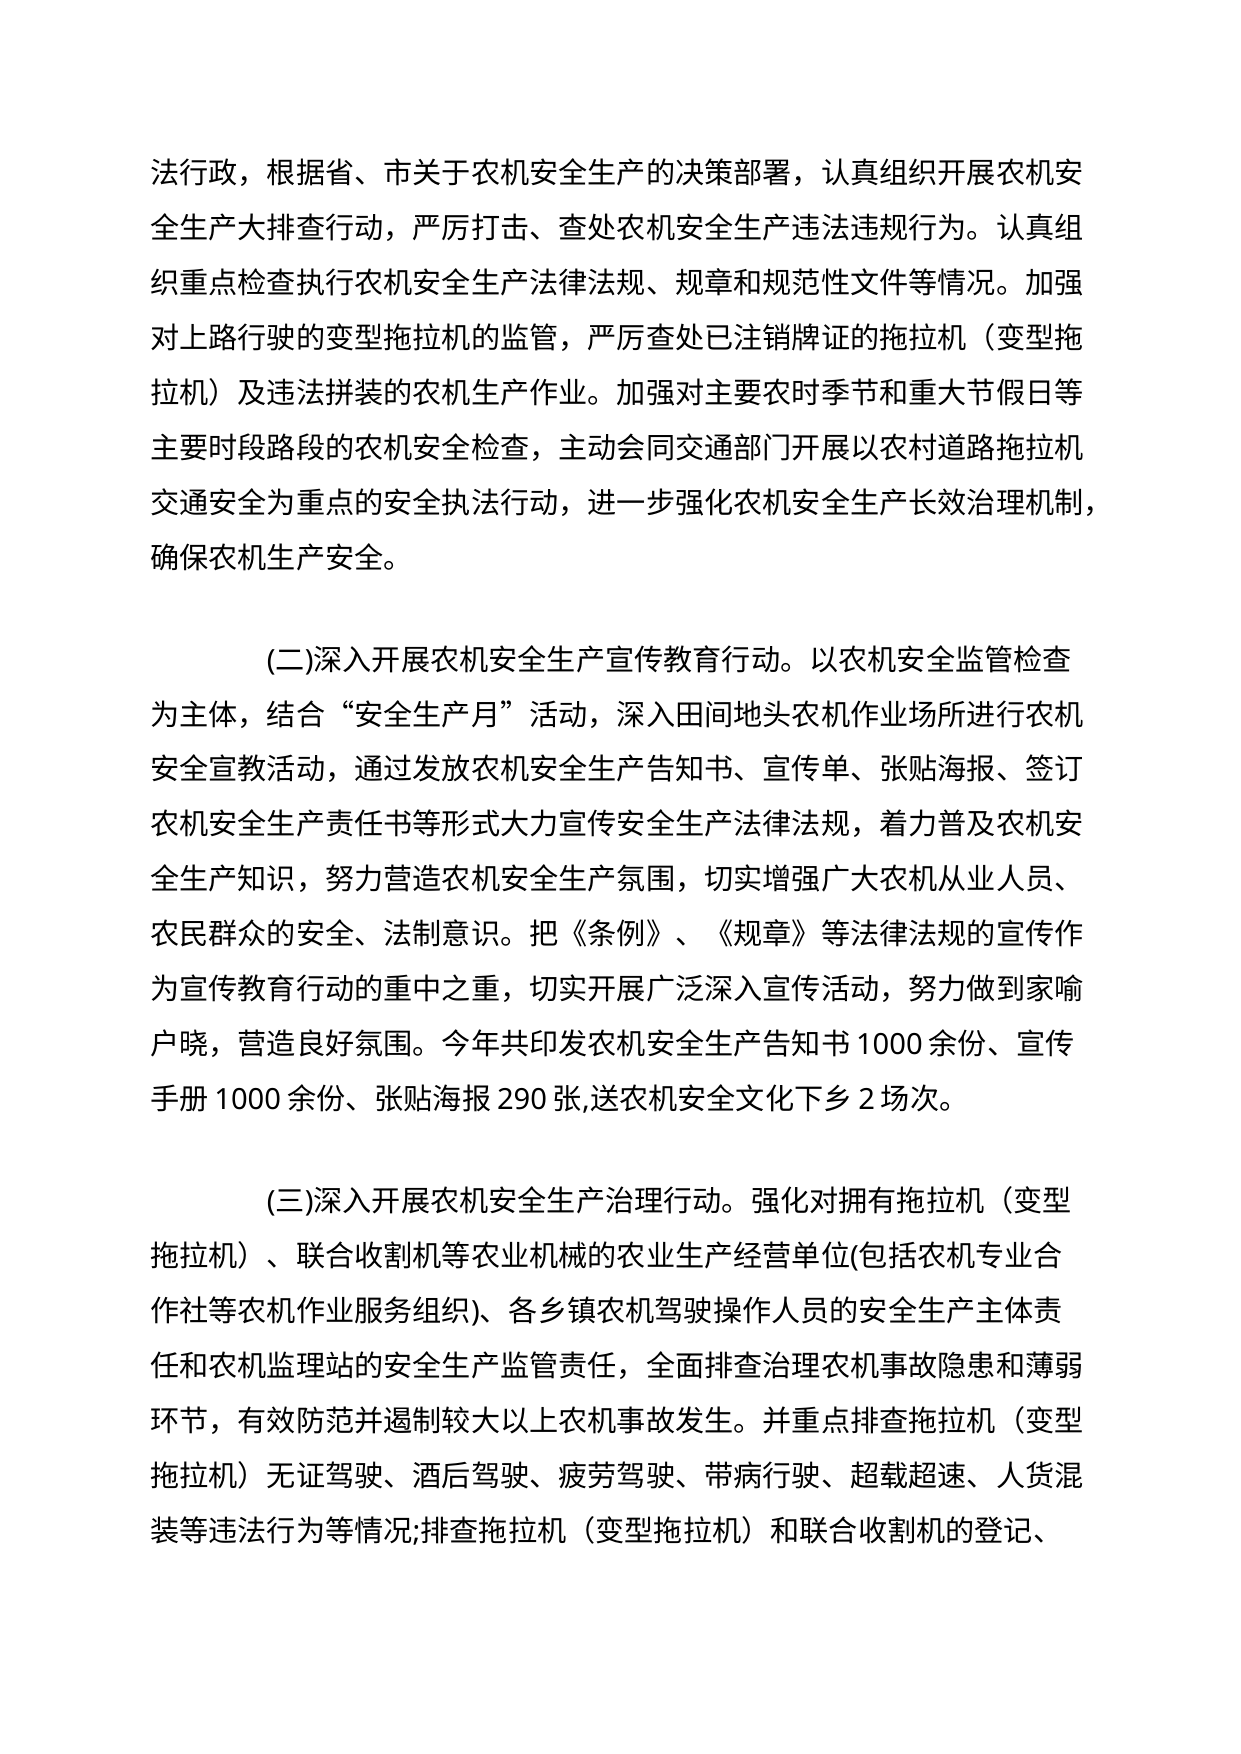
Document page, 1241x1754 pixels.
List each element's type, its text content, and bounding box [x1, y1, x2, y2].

text (二)深入开展农机安全生产宣传教育行动。以农机安全监管检查为主体，结合“安全生产月”活动，深入田间地头农机作业场所进行农机安全宣教活动，通过发放农机安全生产告知书、宣传单、张贴海报、签订农机安全生产责任书等形式大力宣传安全生产法律法规，着力普及农机安全生产知识，努力营造农机安全生产氛围，切实增强广大农机从业人员、农民群众的安全、法制意识。把《条例》、《规章》等法律法规的宣传作为宣传教育行动的重中之重，切实开展广泛深入宣传活动，努力做到家喻户晓，营造良好氛围。今年共印发农机安全生产告知书1000余份、宣传手册1000余份、张贴海报290张,送农机安全文化下乡2场次。 [150, 636, 1090, 1118]
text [150, 1177, 1090, 1549]
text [150, 150, 1090, 577]
